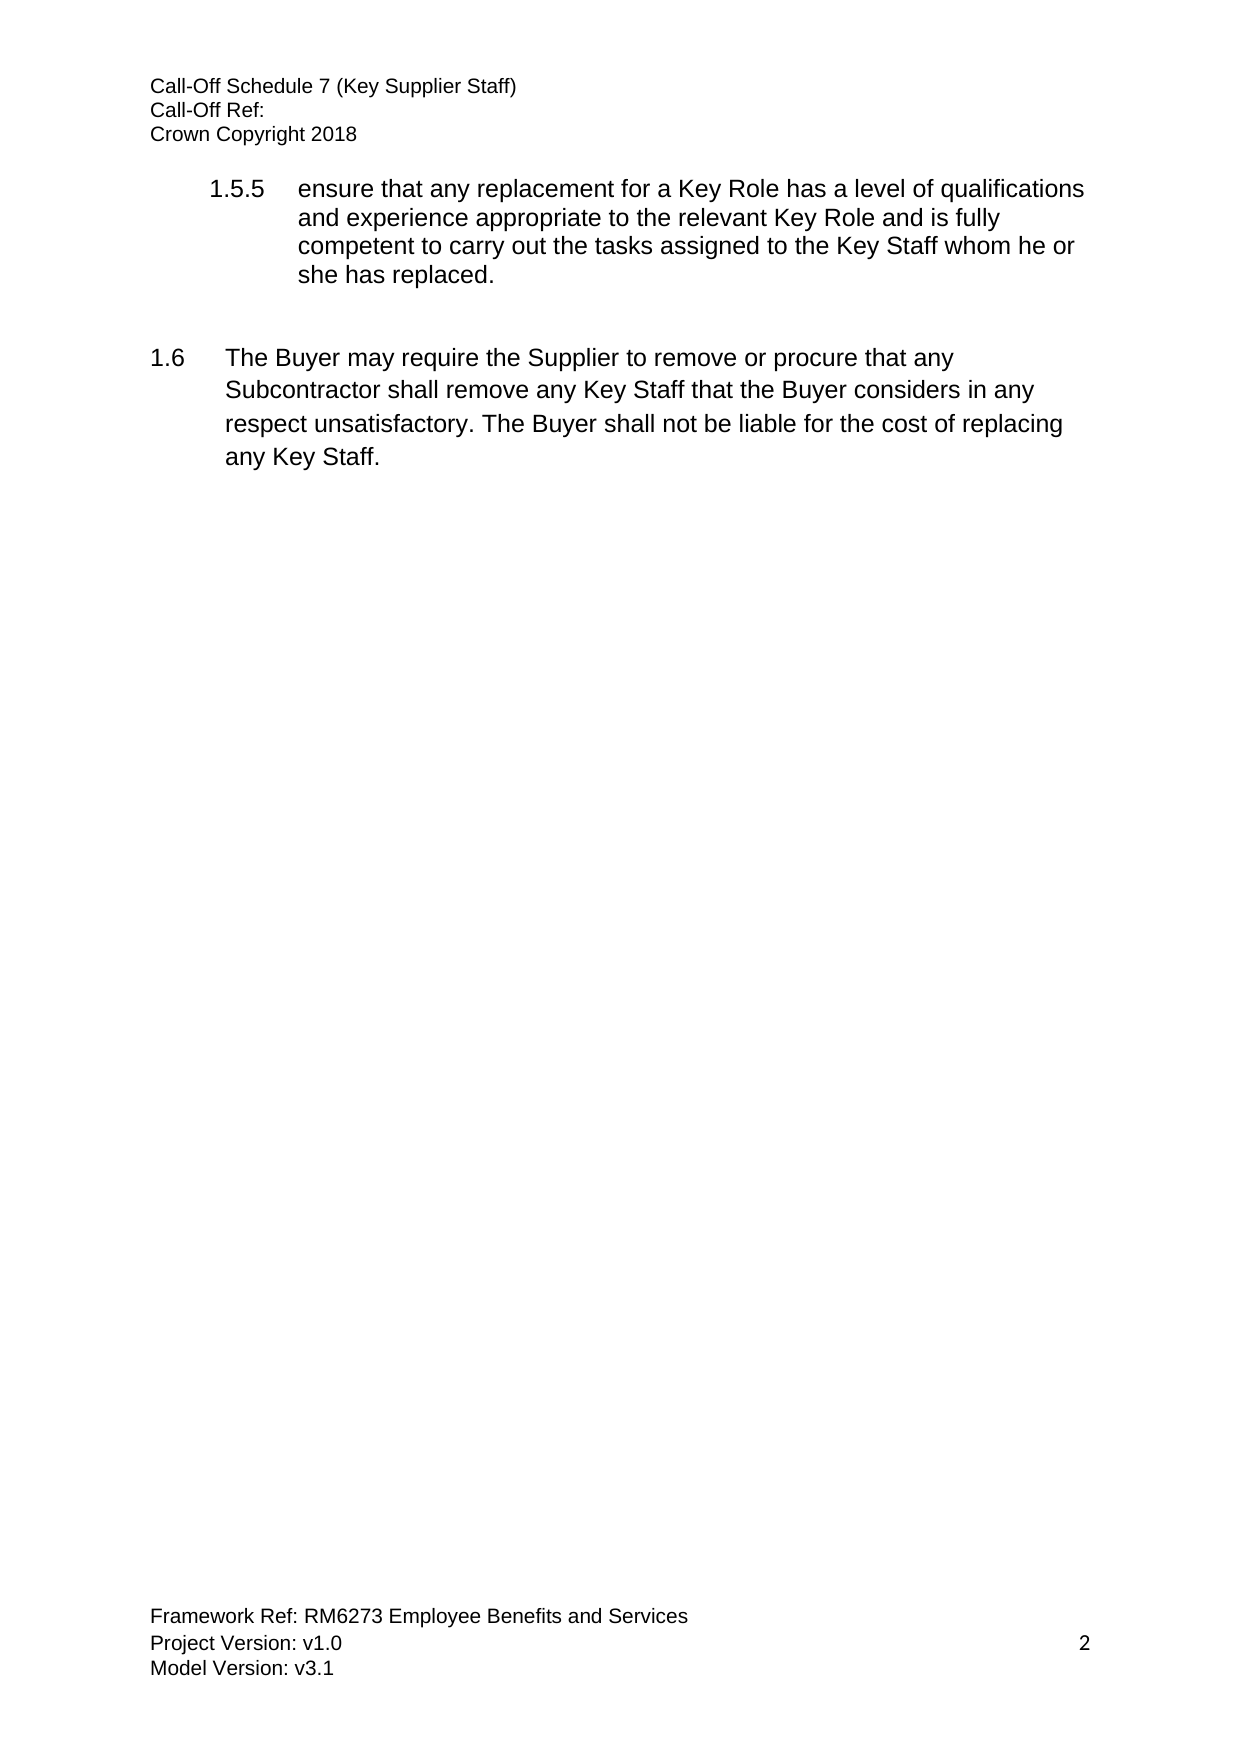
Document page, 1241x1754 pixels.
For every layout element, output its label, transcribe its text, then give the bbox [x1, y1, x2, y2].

text 1.5.5 ensure that any replacement for a Key Role has a level of qualifications and experience appropriate to the relevant Key Role and is fully competent to carry out the tasks assigned to the Key Staff whom he or she has replaced. [209, 174, 1090, 289]
text 1.6 The Buyer may require the Supplier to remove or procure that any Subcontractor shall remove any Key Staff that the Buyer considers in any respect unsatisfactory. The Buyer shall not be liable for the cost of replacing any Key Staff. [150, 342, 1090, 470]
